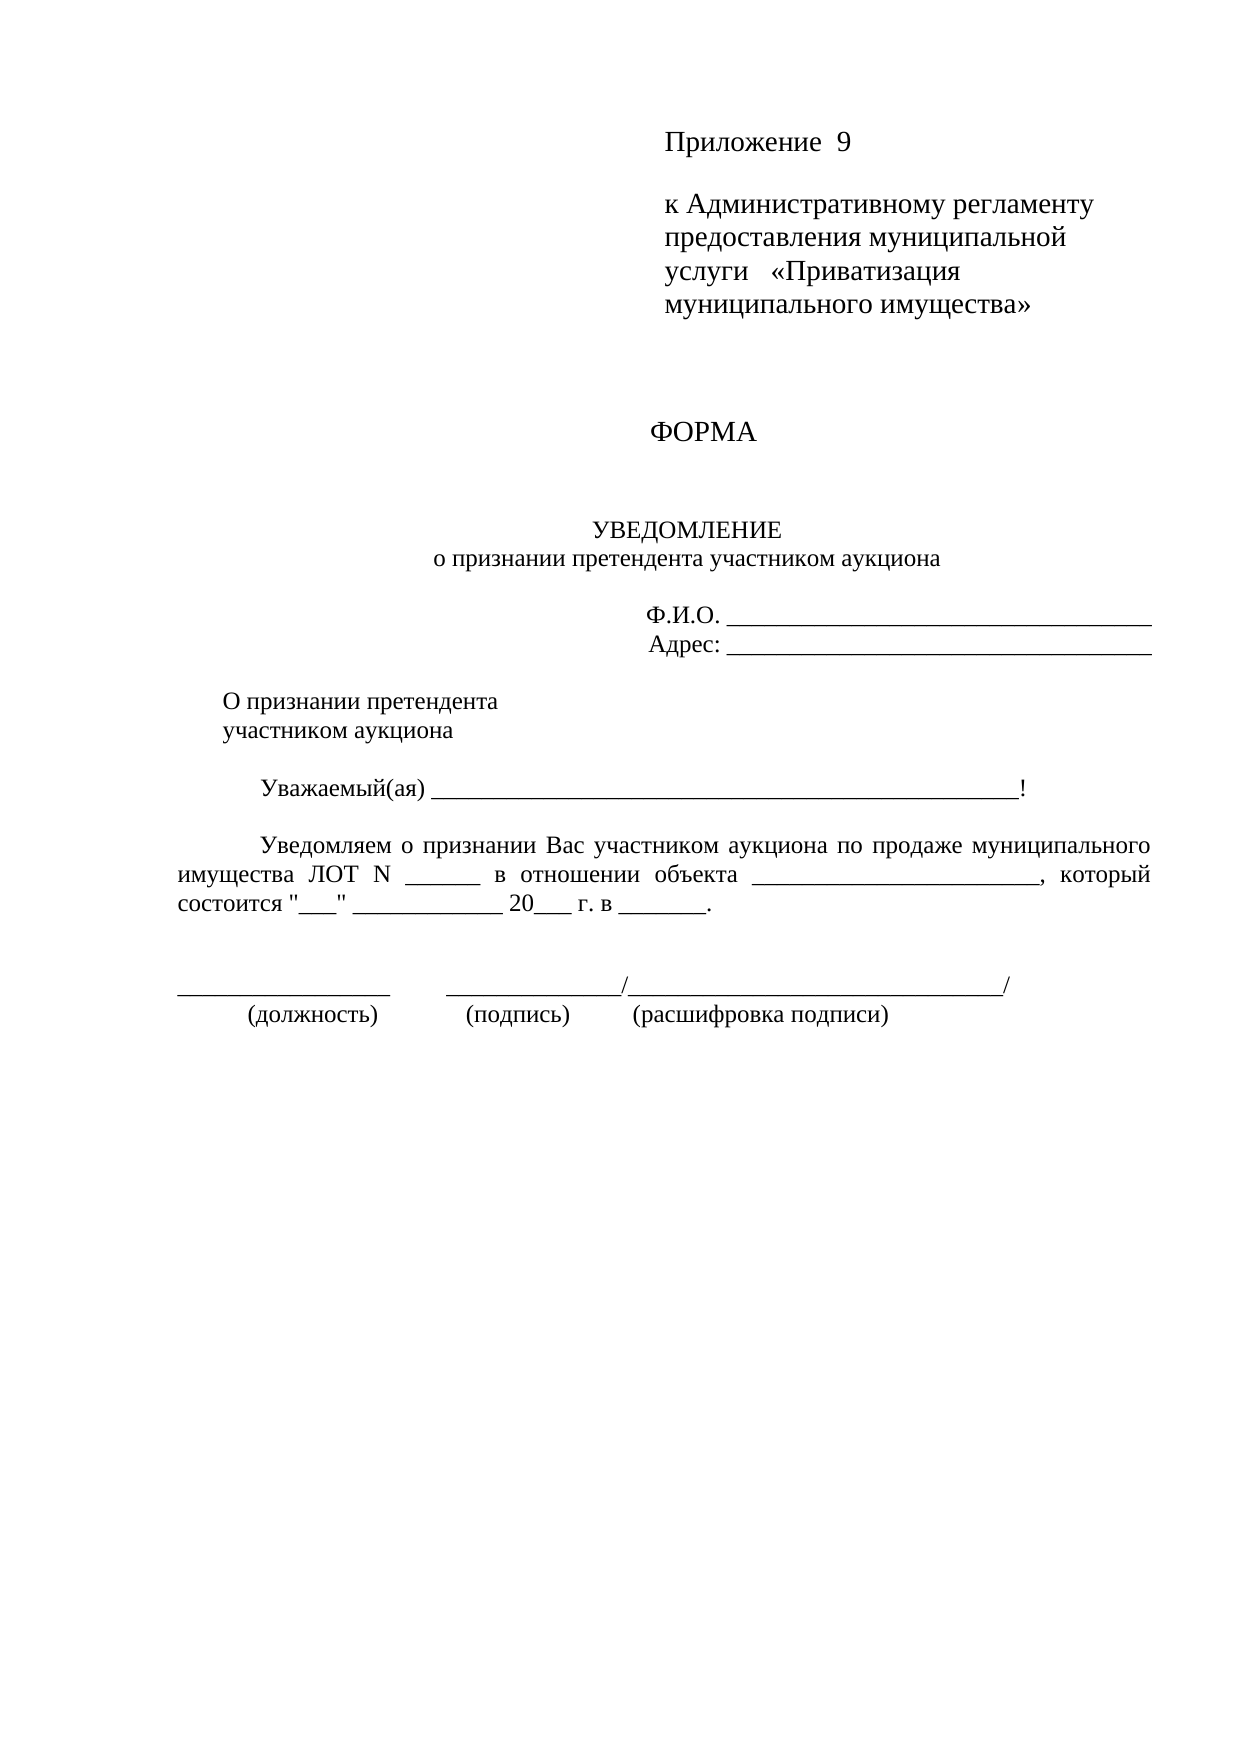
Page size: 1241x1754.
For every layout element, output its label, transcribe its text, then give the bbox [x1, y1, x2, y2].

list (должность) (подпись) (расшифровка подписи) [177, 999, 1152, 1028]
list участником аукциона [177, 715, 1152, 744]
text _________________ ______________/______________________________/ [177, 970, 1152, 999]
list Уважаемый(ая) _______________________________________________! [177, 773, 1152, 801]
list Адрес: __________________________________ [177, 629, 1152, 658]
text Приложение 9 [177, 124, 1152, 158]
list О признании претендента [177, 686, 1152, 715]
text к Административному регламенту предоставления муниципальной услуги «Приватизация муниципального имущества» [664, 158, 1152, 320]
list о признании претендента участником аукциона [177, 543, 1152, 572]
list УВЕДОМЛЕНИЕ [177, 515, 1152, 543]
list Уведомляем о признании Вас участником аукциона по продаже муниципального имущества ЛОТ N ______ в отношении объекта _______________________, который состоится "___" ____________ 20___ г. в _______. [177, 830, 1152, 916]
list Ф.И.О. __________________________________ [177, 600, 1152, 629]
text ФОРМА [177, 414, 1152, 448]
